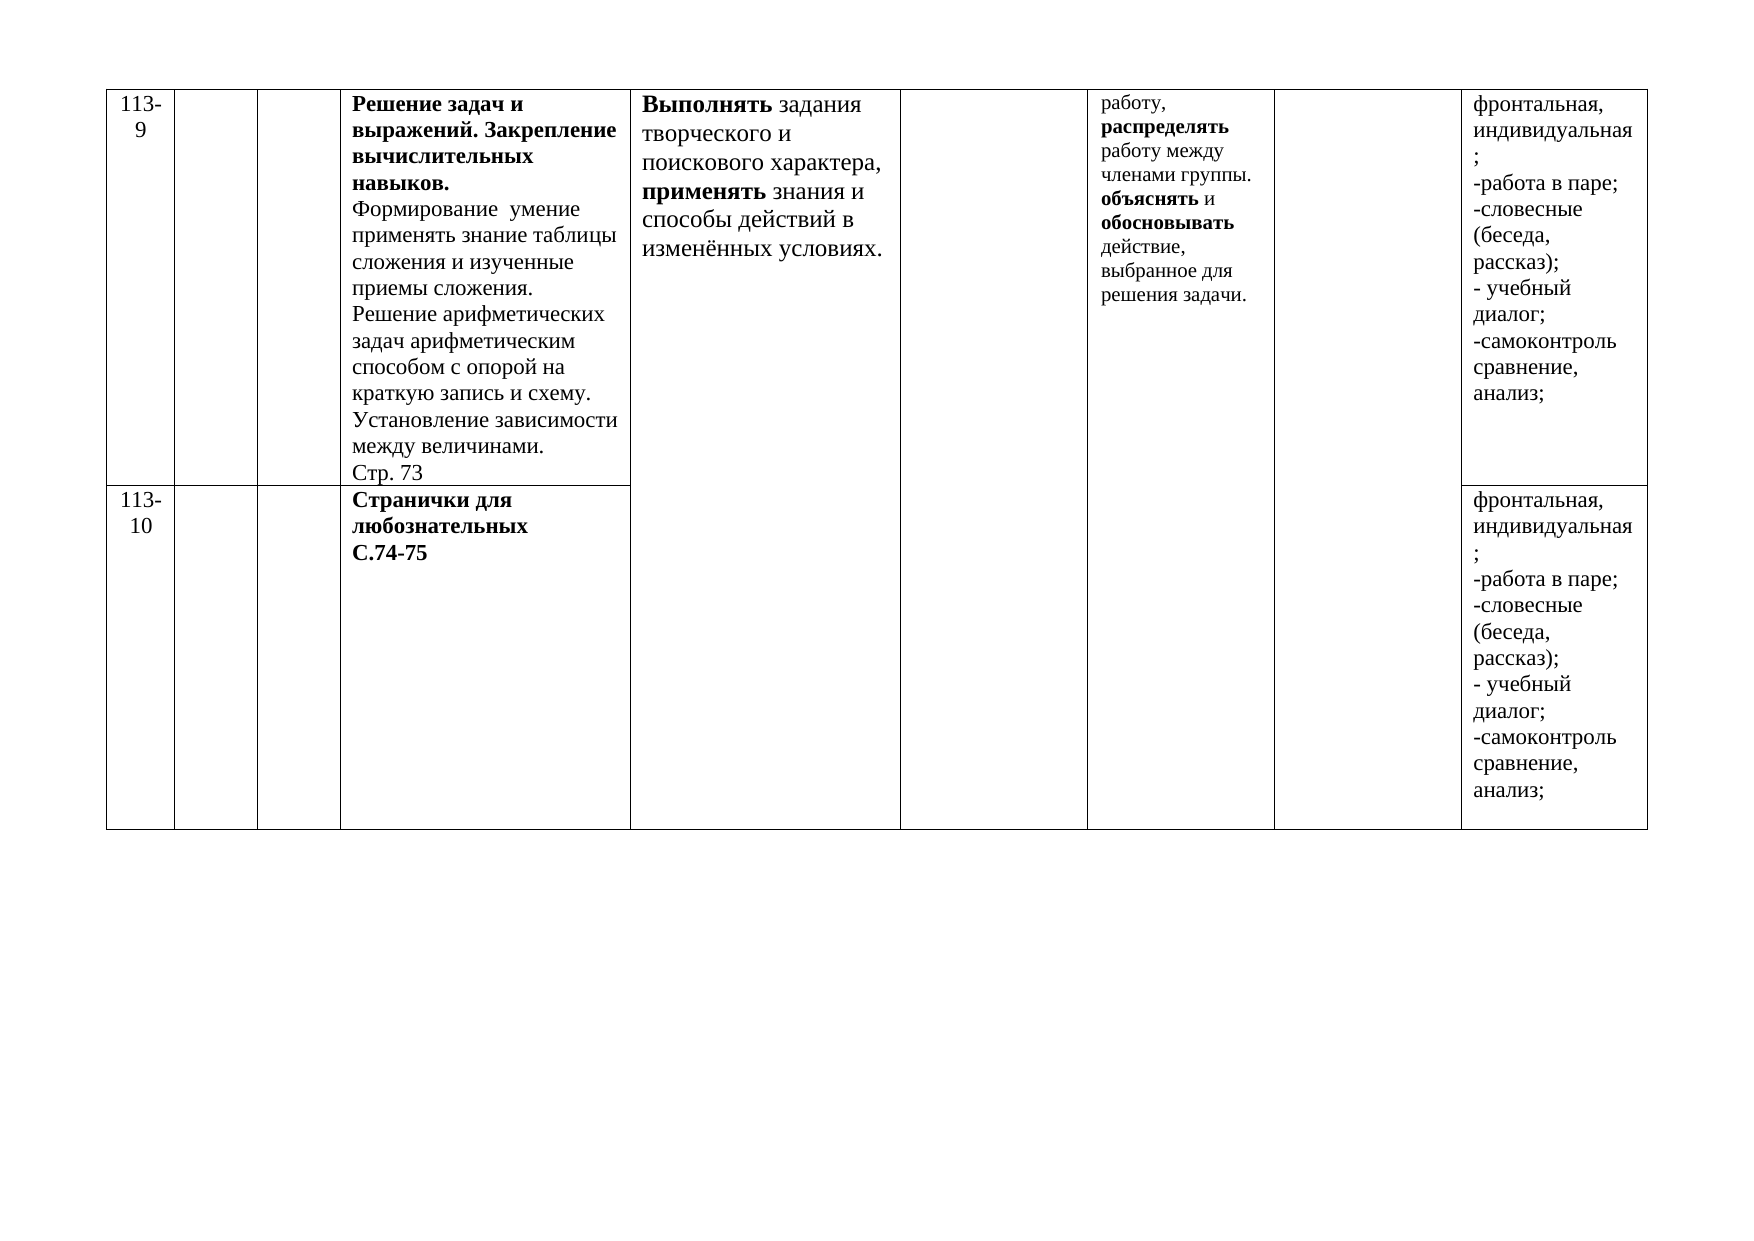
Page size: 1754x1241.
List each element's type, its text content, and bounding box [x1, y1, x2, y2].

table_cell Решение задач и выражений. Закрепление вычислительных навыков. Формирование умение применять знание таблицы сложения и изученные приемы сложения. Решение арифметических задач арифметическим способом с опорой на краткую запись и схему. Установление зависимости между величинами. Стр. 73 [341, 90, 630, 485]
table_cell фронтальная, индивидуальная; -работа в паре; -словесные (беседа, рассказ); - учебный диалог; -самоконтроль сравнение, анализ; [1462, 486, 1647, 828]
table_cell Странички для любознательных С.74-75 [341, 486, 630, 828]
table_cell 113-10 [107, 486, 174, 828]
table_cell 113-9 [107, 90, 174, 485]
table_cell [258, 486, 340, 828]
table_cell фронтальная, индивидуальная; -работа в паре; -словесные (беседа, рассказ); - учебный диалог; -самоконтроль сравнение, анализ; [1462, 90, 1647, 485]
table_cell [175, 486, 257, 828]
table_cell [175, 90, 257, 485]
table_cell [258, 90, 340, 485]
